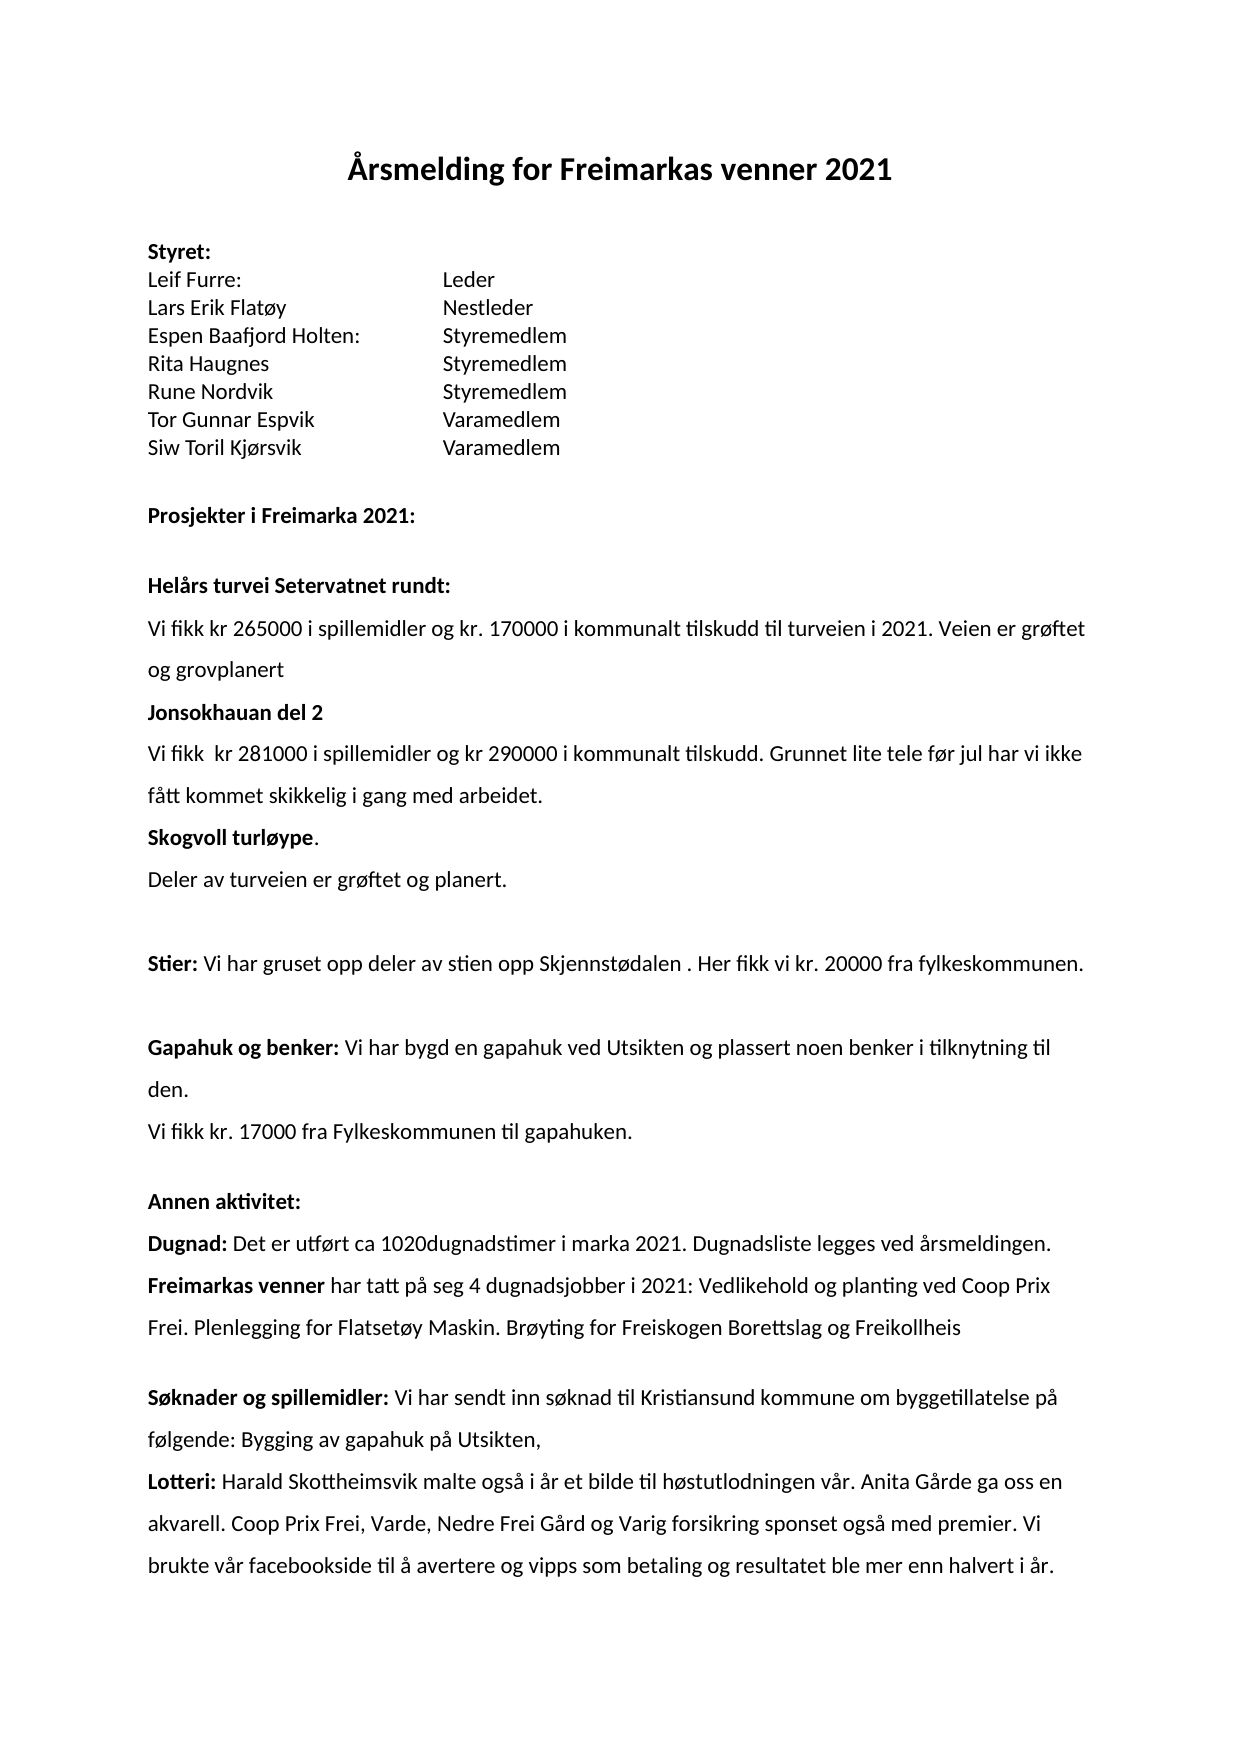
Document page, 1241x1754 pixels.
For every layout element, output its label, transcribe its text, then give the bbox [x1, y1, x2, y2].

text Skogvoll turløype. [148, 823, 1092, 852]
text Vi fikk kr 265000 i spillemidler og kr. 170000 i kommunalt tilskudd til turveien i 2021. Veien er grøftet og grovplanert [148, 614, 1092, 684]
text Helårs turvei Setervatnet rundt: [148, 572, 1092, 600]
text Rita Haugnes Styremedlem [148, 349, 1092, 377]
text Siw Toril Kjørsvik Varamedlem [148, 433, 1092, 461]
text Gapahuk og benker: Vi har bygd en gapahuk ved Utsikten og plassert noen benker i tilknytning til den. [148, 1033, 1092, 1103]
text Styret: [148, 237, 1092, 265]
text Stier: Vi har gruset opp deler av stien opp Skjennstødalen . Her fikk vi kr. 20000 fra fylkeskommunen. [148, 949, 1092, 977]
text Dugnad: Det er utført ca 1020dugnadstimer i marka 2021. Dugnadsliste legges ved årsmeldingen. Freimarkas venner har tatt på seg 4 dugnadsjobber i 2021: Vedlikehold og planting ved Coop Prix Frei. Plenlegging for Flatsetøy Maskin. Brøyting for Freiskogen Borettslag og Freikollheis [148, 1229, 1092, 1341]
text Vi fikk kr 281000 i spillemidler og kr 290000 i kommunalt tilskudd. Grunnet lite tele før jul har vi ikke fått kommet skikkelig i gang med arbeidet. [148, 739, 1092, 809]
text Vi fikk kr. 17000 fra Fylkeskommunen til gapahuken. [148, 1117, 1092, 1145]
text Lotteri: Harald Skottheimsvik malte også i år et bilde til høstutlodningen vår. Anita Gårde ga oss en akvarell. Coop Prix Frei, Varde, Nedre Frei Gård og Varig forsikring sponset også med premier. Vi brukte vår facebookside til å avertere og vipps som betaling og resultatet ble mer enn halvert i år. [148, 1467, 1092, 1579]
text Tor Gunnar Espvik Varamedlem [148, 405, 1092, 433]
text Lars Erik Flatøy Nestleder [148, 293, 1092, 321]
text Jonsokhauan del 2 [148, 698, 1092, 726]
text Deler av turveien er grøftet og planert. [148, 866, 1092, 893]
text Prosjekter i Freimarka 2021: [148, 502, 1092, 530]
text Annen aktivitet: [148, 1187, 1092, 1215]
text Espen Baafjord Holten: Styremedlem [148, 321, 1092, 349]
text Søknader og spillemidler: Vi har sendt inn søknad til Kristiansund kommune om byggetillatelse på følgende: Bygging av gapahuk på Utsikten, [148, 1383, 1092, 1453]
text Årsmelding for Freimarkas venner 2021 [148, 148, 1092, 188]
text Rune Nordvik Styremedlem [148, 377, 1092, 405]
text Leif Furre: Leder [148, 265, 1092, 293]
